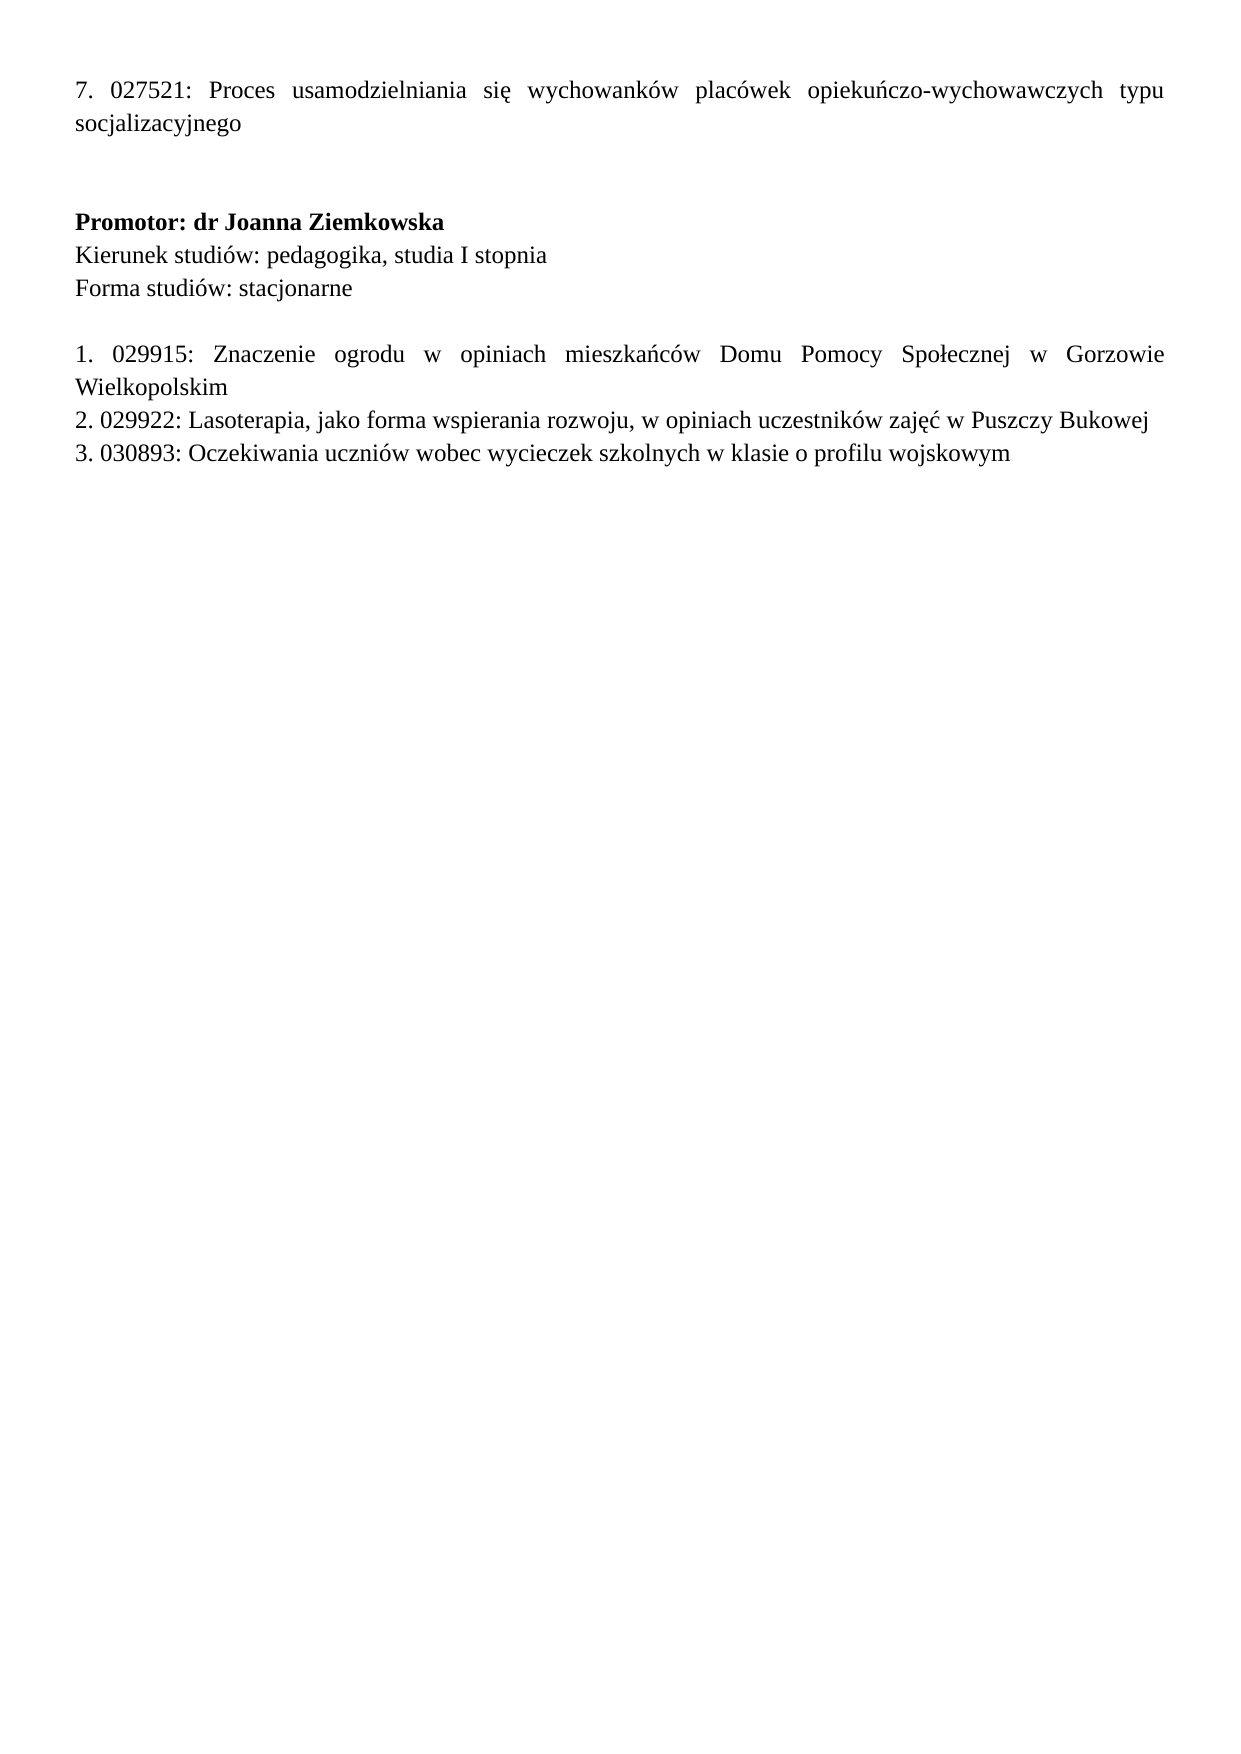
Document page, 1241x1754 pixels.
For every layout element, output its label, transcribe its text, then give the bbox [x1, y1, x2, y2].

text 1. 029915: Znaczenie ogrodu w opiniach mieszkańców Domu Pomocy Społecznej w Gorzowie Wielkopolskim [75, 339, 1165, 401]
text Kierunek studiów: pedagogika, studia I stopnia [75, 240, 1165, 269]
text Forma studiów: stacjonarne [75, 273, 1165, 302]
text 2. 029922: Lasoterapia, jako forma wspierania rozwoju, w opiniach uczestników zajęć w Puszczy Bukowej [75, 405, 1165, 434]
text 7. 027521: Proces usamodzielniania się wychowanków placówek opiekuńczo-wychowawczych typu socjalizacyjnego [75, 75, 1165, 137]
text 3. 030893: Oczekiwania uczniów wobec wycieczek szkolnych w klasie o profilu wojskowym [75, 438, 1165, 467]
text Promotor: dr Joanna Ziemkowska [75, 207, 1165, 236]
